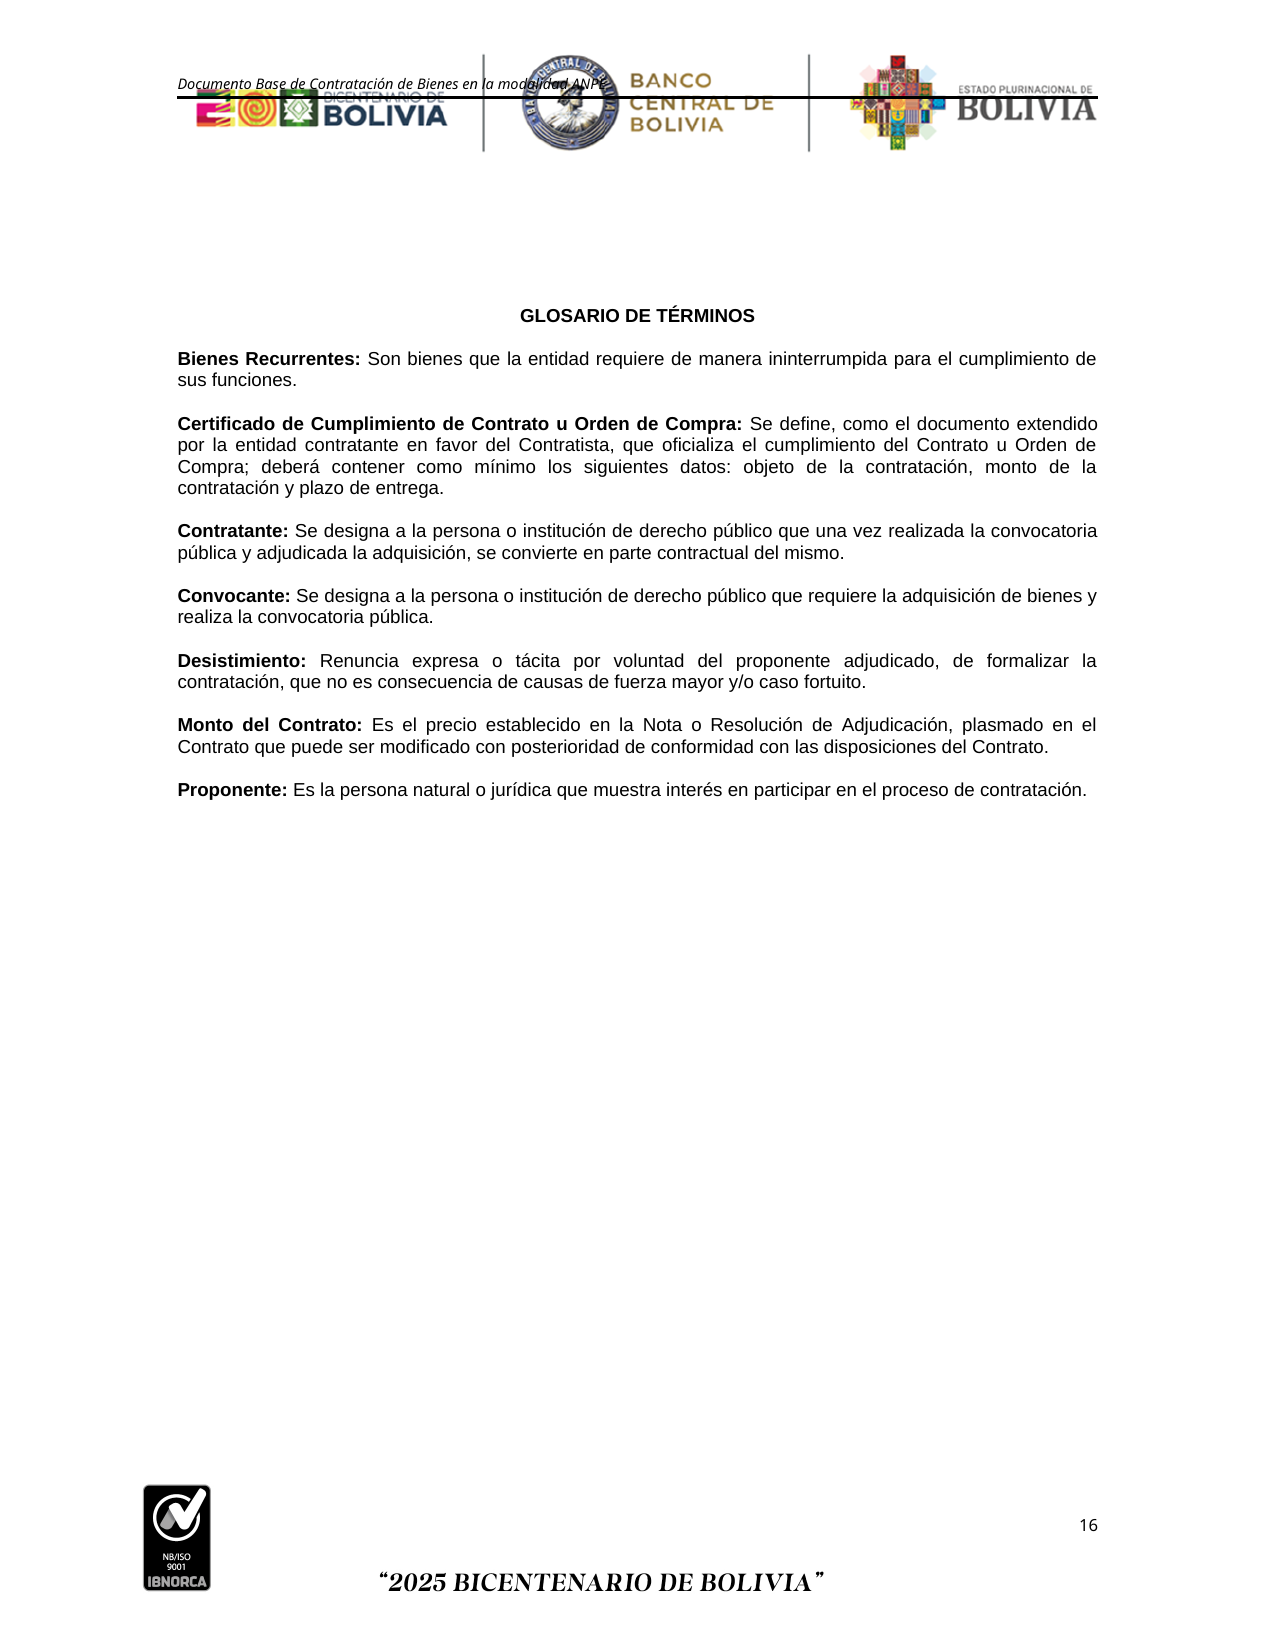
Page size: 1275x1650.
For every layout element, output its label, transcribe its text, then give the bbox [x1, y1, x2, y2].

picture [0, 1482, 1238, 1650]
text Contratante: Se designa a la persona o institución de derecho público que una vez realizada la convocatoria pública y adjudicada la adquisición, se convierte en parte contractual del mismo. [177, 520, 1098, 563]
picture [177, 0, 1120, 154]
text Desistimiento: Renuncia expresa o tácita por voluntad del proponente adjudicado, de formalizar la contratación, que no es consecuencia de causas de fuerza mayor y/o caso fortuito. [177, 649, 1098, 693]
text GLOSARIO DE TÉRMINOS [177, 304, 1098, 326]
text Certificado de Cumplimiento de Contrato u Orden de Compra: Se define, como el documento extendido por la entidad contratante en favor del Contratista, que oficializa el cumplimiento del Contrato u Orden de Compra; deberá contener como mínimo los siguientes datos: objeto de la contratación, monto de la contratación y plazo de entrega. [177, 412, 1098, 498]
text Convocante: Se designa a la persona o institución de derecho público que requiere la adquisición de bienes y realiza la convocatoria pública. [177, 585, 1098, 628]
text Bienes Recurrentes: Son bienes que la entidad requiere de manera ininterrumpida para el cumplimiento de sus funciones. [177, 348, 1098, 391]
text Proponente: Es la persona natural o jurídica que muestra interés en participar en el proceso de contratación. [177, 779, 1098, 800]
text Monto del Contrato: Es el precio establecido en la Nota o Resolución de Adjudicación, plasmado en el Contrato que puede ser modificado con posterioridad de conformidad con las disposiciones del Contrato. [177, 714, 1098, 757]
